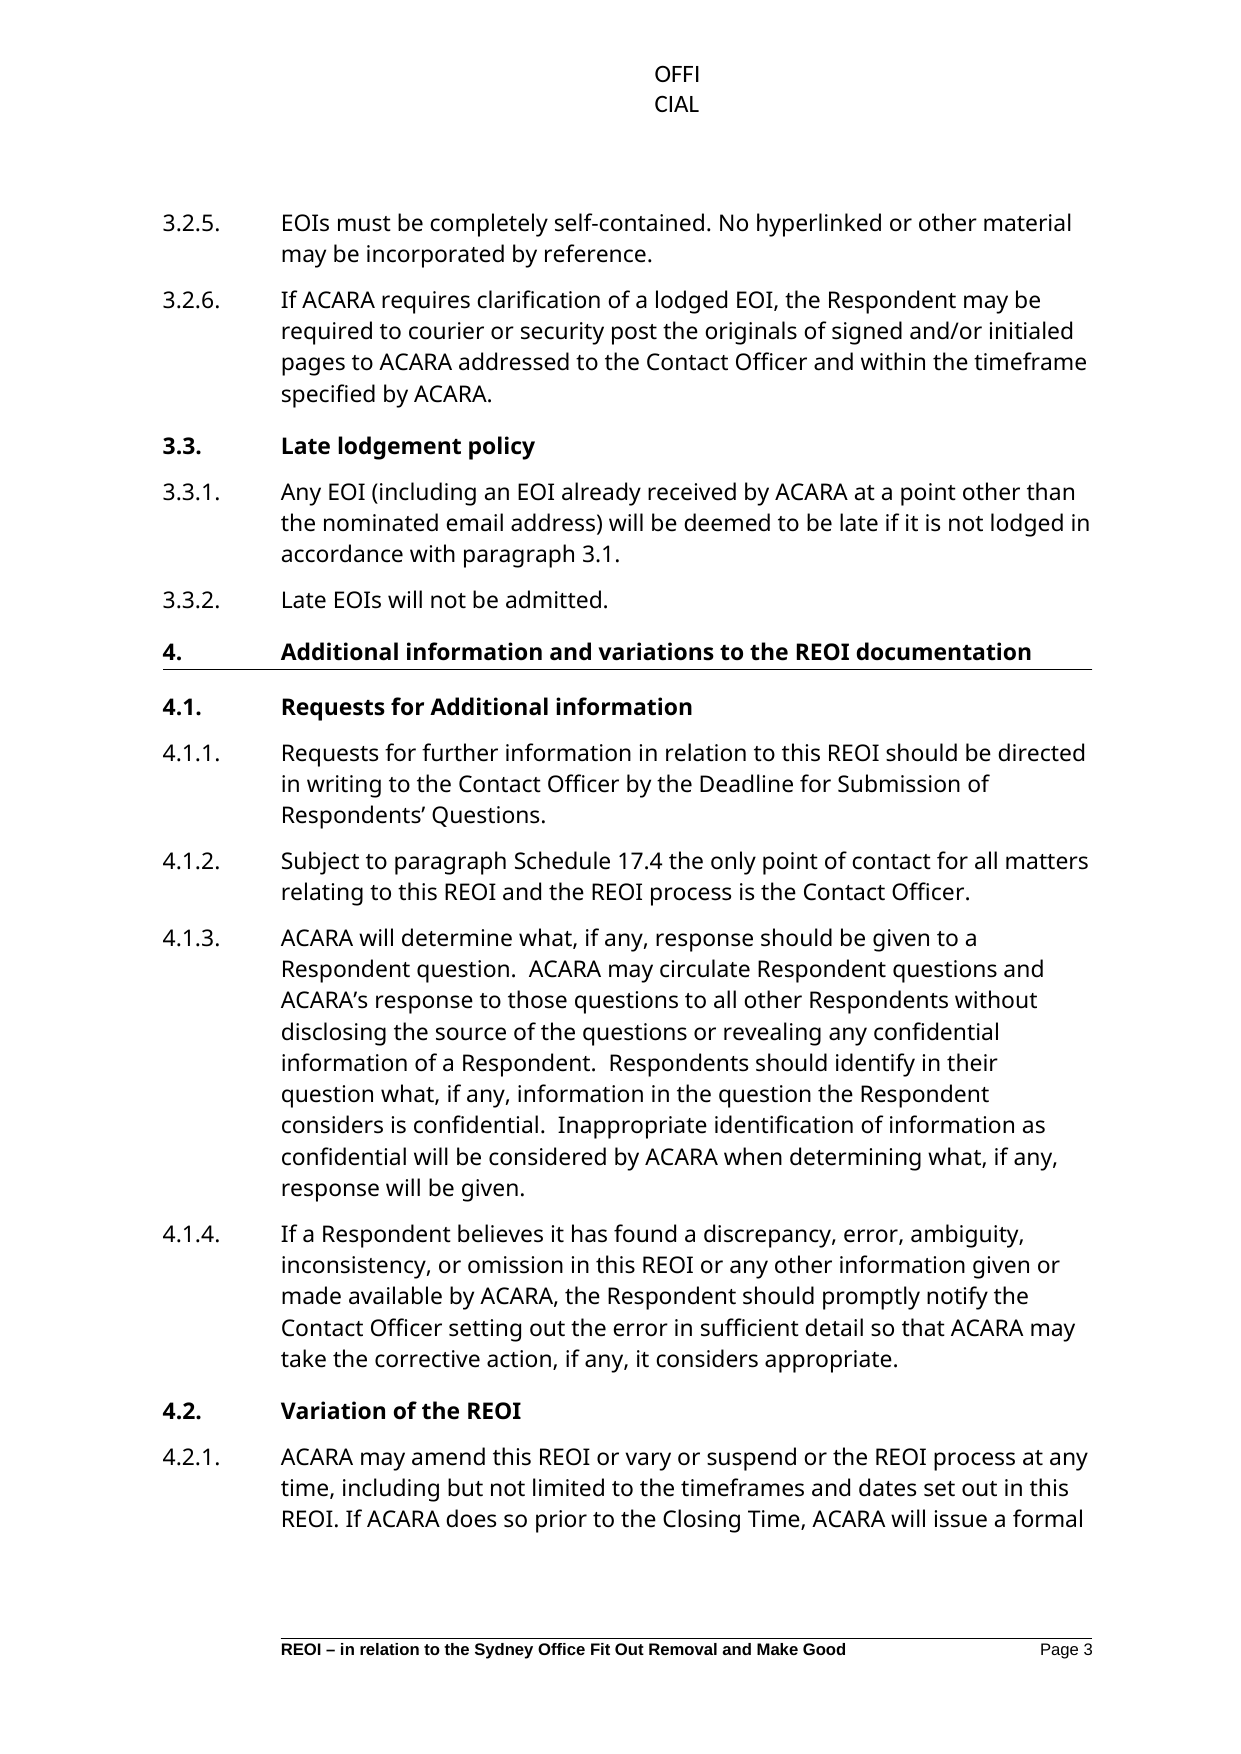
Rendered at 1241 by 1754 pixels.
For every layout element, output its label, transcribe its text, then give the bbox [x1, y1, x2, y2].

text EOIs must be completely self-contained. No hyperlinked or other material may be incorporated by reference. [162, 207, 1092, 269]
text Requests for Additional information [162, 691, 1092, 722]
text If ACARA requires clarification of a lodged EOI, the Respondent may be required to courier or security post the originals of signed and/or initialed pages to ACARA addressed to the Contact Officer and within the timeframe specified by ACARA. [162, 284, 1092, 409]
text Additional information and variations to the REOI documentation [162, 636, 1092, 670]
text Requests for further information in relation to this REOI should be directed in writing to the Contact Officer by the Deadline for Submission of Respondents’ Questions. [162, 736, 1092, 830]
text Subject to paragraph Schedule 17.4 the only point of contact for all matters relating to this REOI and the REOI process is the Contact Officer. [162, 845, 1092, 907]
text ACARA will determine what, if any, response should be given to a Respondent question. ACARA may circulate Respondent questions and ACARA’s response to those questions to all other Respondents without disclosing the source of the questions or revealing any confidential information of a Respondent. Respondents should identify in their question what, if any, information in the question the Respondent considers is confidential. Inappropriate identification of information as confidential will be considered by ACARA when determining what, if any, response will be given. [162, 922, 1092, 1203]
text Variation of the REOI [162, 1395, 1092, 1426]
text Any EOI (including an EOI already received by ACARA at a point other than the nominated email address) will be deemed to be late if it is not lodged in accordance with paragraph 3.1. [162, 476, 1092, 569]
text Late EOIs will not be admitted. [162, 584, 1092, 615]
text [162, 1441, 1092, 1534]
text If a Respondent believes it has found a discrepancy, error, ambiguity, inconsistency, or omission in this REOI or any other information given or made available by ACARA, the Respondent should promptly notify the Contact Officer setting out the error in sufficient detail so that ACARA may take the corrective action, if any, it considers appropriate. [162, 1218, 1092, 1374]
text Late lodgement policy [162, 430, 1092, 461]
